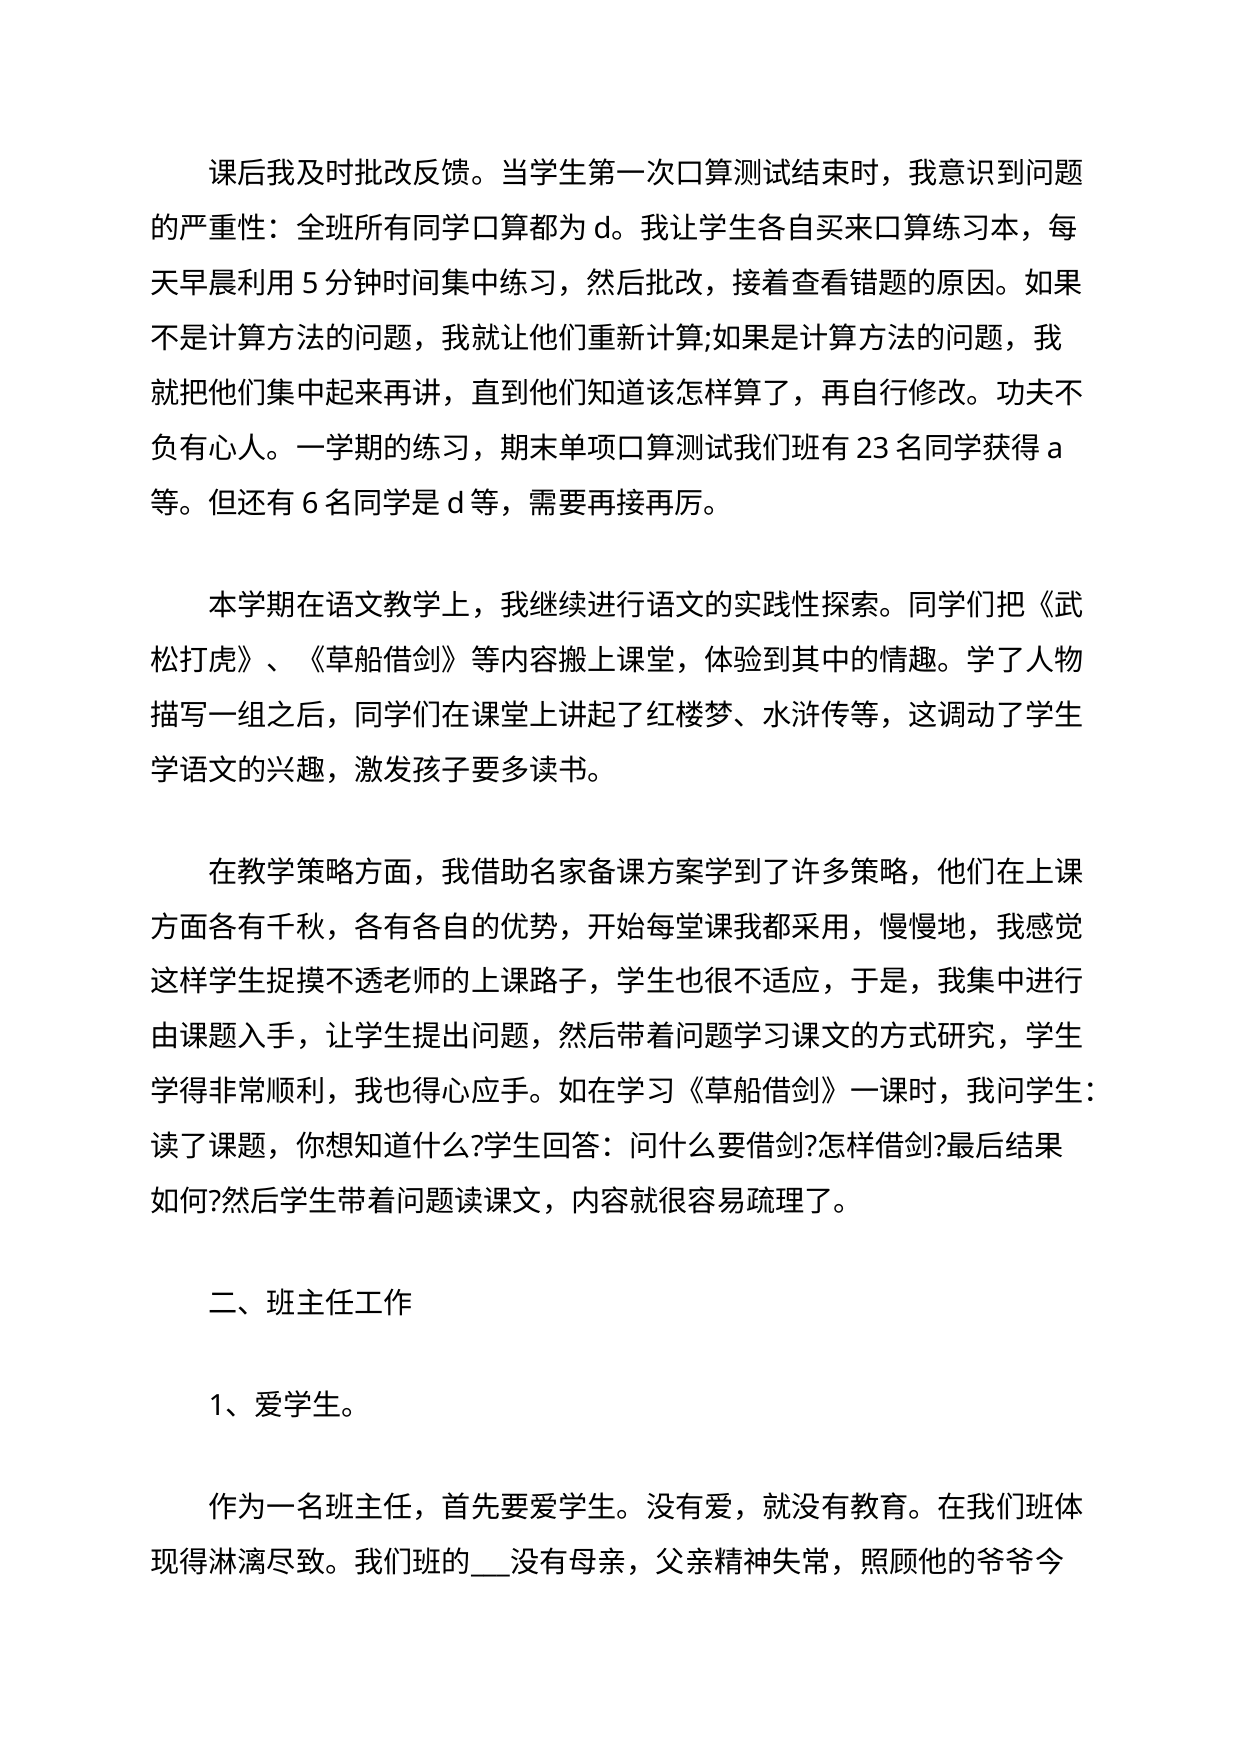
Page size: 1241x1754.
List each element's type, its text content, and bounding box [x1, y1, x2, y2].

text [150, 1483, 1090, 1581]
text 课后我及时批改反馈。当学生第一次口算测试结束时，我意识到问题的严重性：全班所有同学口算都为d。我让学生各自买来口算练习本，每天早晨利用5分钟时间集中练习，然后批改，接着查看错题的原因。如果不是计算方法的问题，我就让他们重新计算;如果是计算方法的问题，我就把他们集中起来再讲，直到他们知道该怎样算了，再自行修改。功夫不负有心人。一学期的练习，期末单项口算测试我们班有23名同学获得a等。但还有6名同学是d等，需要再接再厉。 [150, 150, 1090, 522]
text 本学期在语文教学上，我继续进行语文的实践性探索。同学们把《武松打虎》、《草船借剑》等内容搬上课堂，体验到其中的情趣。学了人物描写一组之后，同学们在课堂上讲起了红楼梦、水浒传等，这调动了学生学语文的兴趣，激发孩子要多读书。 [150, 582, 1090, 789]
text 二、班主任工作 [150, 1280, 1090, 1322]
text 在教学策略方面，我借助名家备课方案学到了许多策略，他们在上课方面各有千秋，各有各自的优势，开始每堂课我都采用，慢慢地，我感觉这样学生捉摸不透老师的上课路子，学生也很不适应，于是，我集中进行由课题入手，让学生提出问题，然后带着问题学习课文的方式研究，学生学得非常顺利，我也得心应手。如在学习《草船借剑》一课时，我问学生：读了课题，你想知道什么?学生回答：问什么要借剑?怎样借剑?最后结果如何?然后学生带着问题读课文，内容就很容易疏理了。 [150, 848, 1090, 1220]
text 1、爱学生。 [150, 1381, 1090, 1424]
